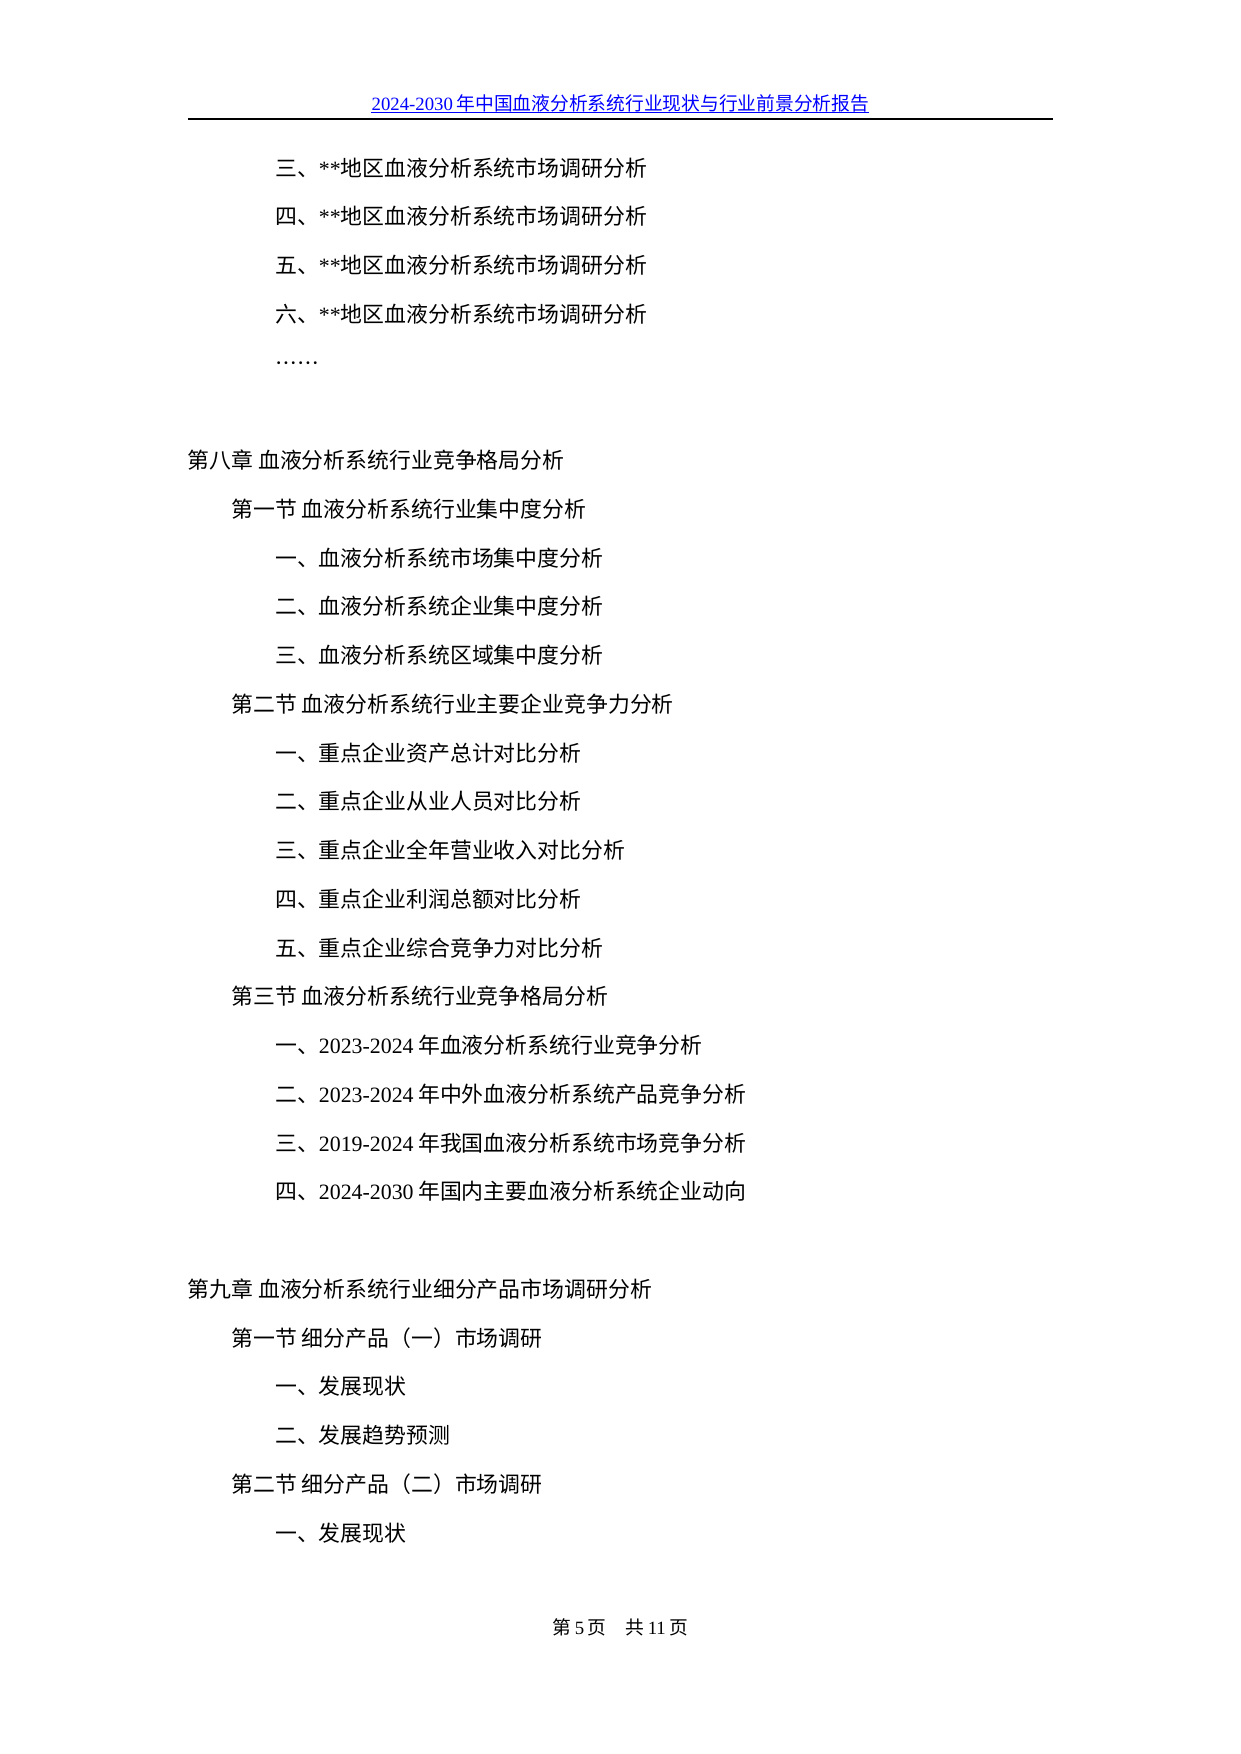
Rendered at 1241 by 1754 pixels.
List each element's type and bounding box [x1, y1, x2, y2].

text [187, 150, 1053, 1548]
